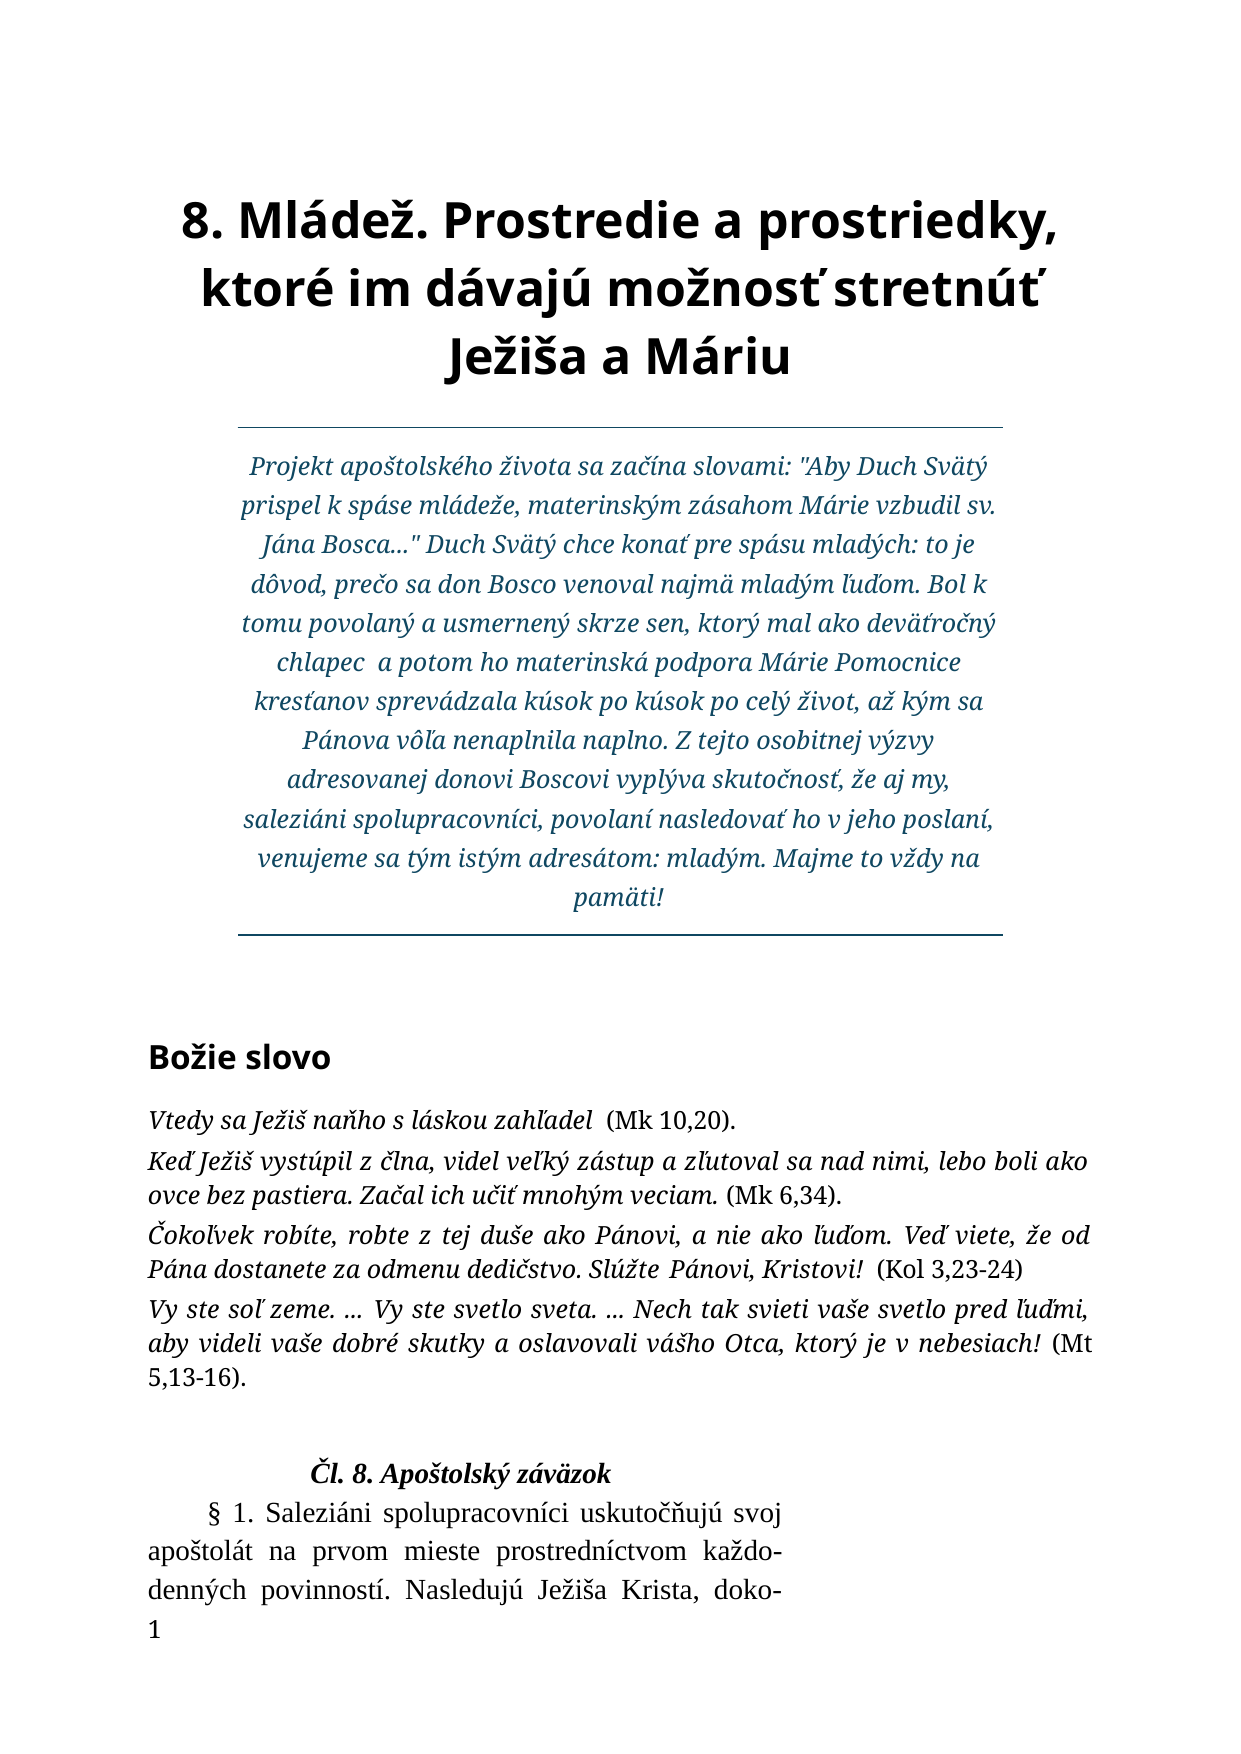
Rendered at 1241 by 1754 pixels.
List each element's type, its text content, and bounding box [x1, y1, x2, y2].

text Vtedy sa Ježiš naňho s láskou zahľadel (Mk 10,20). [148, 1103, 1093, 1137]
text 8. Mládež. Prostredie a prostriedky, ktoré im dávajú možnosť stretnúť Ježiša a Máriu [148, 185, 1093, 389]
text Čl. 8. Apoštolský záväzok [148, 1456, 782, 1490]
text Projekt apoštolského života sa začína slovami: "Aby Duch Svätý prispel k spáse mládeže, materinským zásahom Márie vzbudil sv. Jána Bosca..." Duch Svätý chce konať pre spásu mladých: to je dôvod, prečo sa don Bosco venoval najmä mladým ľuďom. Bol k tomu povolaný a usmernený skrze sen, ktorý mal ako deväťročný chlapec a potom ho materinská podpora Márie Pomocnice kresťanov sprevádzala kúsok po kúsok po celý život, až kým sa Pánova vôľa nenaplnila naplno. Z tejto osobitnej výzvy adresovanej donovi Boscovi vyplýva skutočnosť, že aj my, saleziáni spolupracovníci, povolaní nasledovať ho v jeho poslaní, venujeme sa tým istým adresátom: mladým. Majme to vždy na pamäti! [238, 428, 1003, 934]
text Vy ste soľ zeme. ... Vy ste svetlo sveta. ... Nech tak svieti vaše svetlo pred ľuďmi, aby videli vaše dobré skutky a oslavovali vášho Otca, ktorý je v nebesiach! (Mt 5,13-16). [148, 1292, 1093, 1394]
text Čokoľvek robíte, robte z tej duše ako Pánovi, a nie ako ľuďom. Veď viete, že od Pána dostanete za odmenu dedičstvo. Slúžte Pánovi, Kristovi! (Kol 3,23-24) [148, 1218, 1093, 1286]
text Božie slovo [148, 1034, 1093, 1079]
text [148, 1495, 782, 1605]
text Keď Ježiš vystúpil z člna, videl veľký zástup a zľutoval sa nad nimi, lebo boli ako ovce bez pastiera. Začal ich učiť mnohým veciam. (Mk 6,34). [148, 1143, 1093, 1211]
